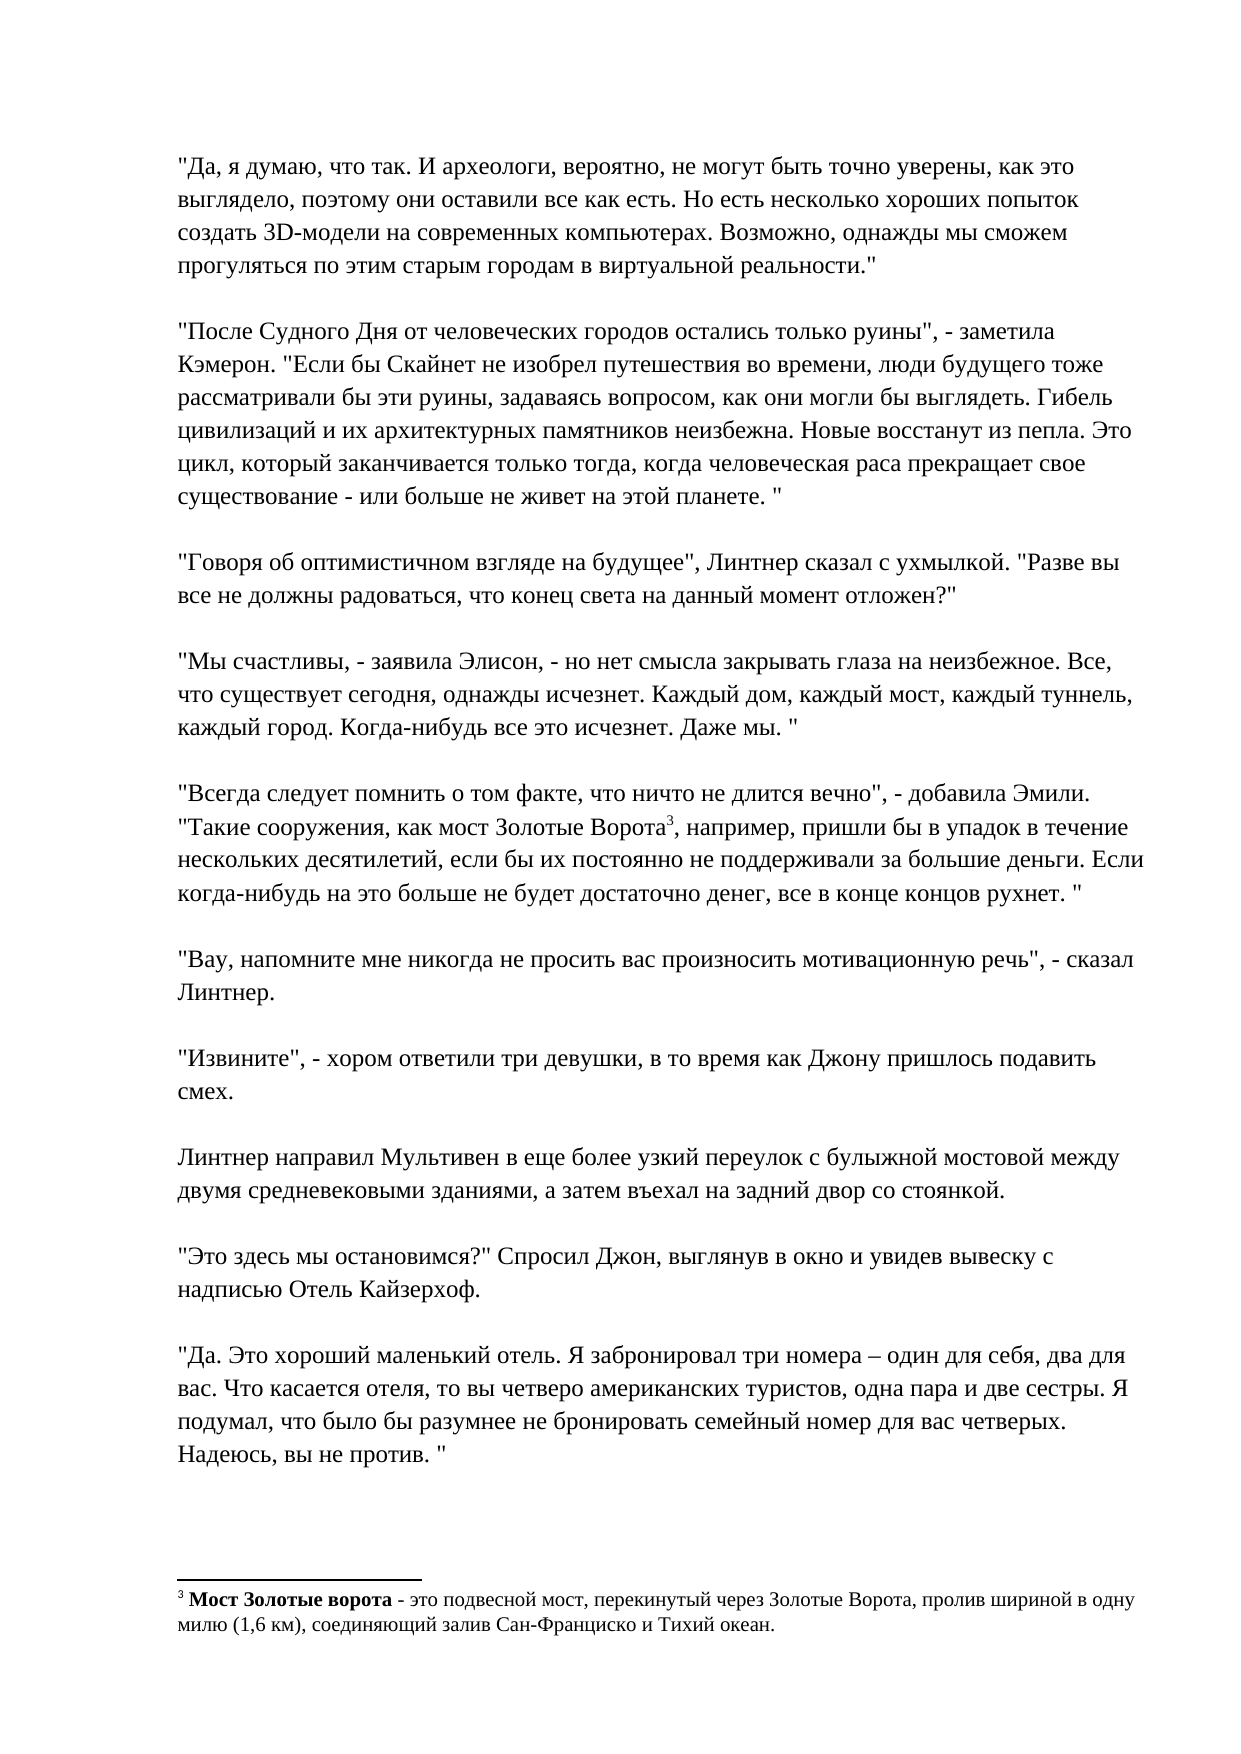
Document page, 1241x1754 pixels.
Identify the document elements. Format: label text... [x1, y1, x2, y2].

text "После Судного Дня от человеческих городов остались только руины", - заметила Кэмерон. "Если бы Скайнет не изобрел путешествия во времени, люди будущего тоже рассматривали бы эти руины, задаваясь вопросом, как они могли бы выглядеть. Гибель цивилизаций и их архитектурных памятников неизбежна. Новые восстанут из пепла. Это цикл, который заканчивается только тогда, когда человеческая раса прекращает свое существование - или больше не живет на этой планете. " [177, 316, 1152, 510]
text "Да. Это хороший маленький отель. Я забронировал три номера – один для себя, два для вас. Что касается отеля, то вы четверо американских туристов, одна пара и две сестры. Я подумал, что было бы разумнее не бронировать семейный номер для вас четверых. Надеюсь, вы не против. " [177, 1340, 1152, 1468]
text Линтнер направил Мультивен в еще более узкий переулок с булыжной мостовой между двумя средневековыми зданиями, а затем въехал на задний двор со стоянкой. [177, 1142, 1152, 1203]
text "Это здесь мы остановимся?" Спросил Джон, выглянув в окно и увидев вывеску с надписью Отель Кайзерхоф. [177, 1241, 1152, 1303]
text "Извините", - хором ответили три девушки, в то время как Джону пришлось подавить смех. [177, 1043, 1152, 1104]
text "Говоря об оптимистичном взгляде на будущее", Линтнер сказал с ухмылкой. "Разве вы все не должны радоваться, что конец света на данный момент отложен?" [177, 547, 1152, 609]
text "Мы счастливы, - заявила Элисон, - но нет смысла закрывать глаза на неизбежное. Все, что существует сегодня, однажды исчезнет. Каждый дом, каждый мост, каждый туннель, каждый город. Когда-нибудь все это исчезнет. Даже мы. " [177, 646, 1152, 741]
text "Всегда следует помнить о том факте, что ничто не длится вечно", - добавила Эмили. "Такие сооружения, как мост Золотые Ворота, например, пришли бы в упадок в течение нескольких десятилетий, если бы их постоянно не поддерживали за большие деньги. Если когда-нибудь на это больше не будет достаточно денег, все в конце концов рухнет. " [177, 778, 1152, 906]
text "Да, я думаю, что так. И археологи, вероятно, не могут быть точно уверены, как это выглядело, поэтому они оставили все как есть. Но есть несколько хороших попыток создать 3D-модели на современных компьютерах. Возможно, однажды мы сможем прогуляться по этим старым городам в виртуальной реальности." [177, 151, 1152, 279]
text "Вау, напомните мне никогда не просить вас произносить мотивационную речь", - сказал Линтнер. [177, 944, 1152, 1005]
